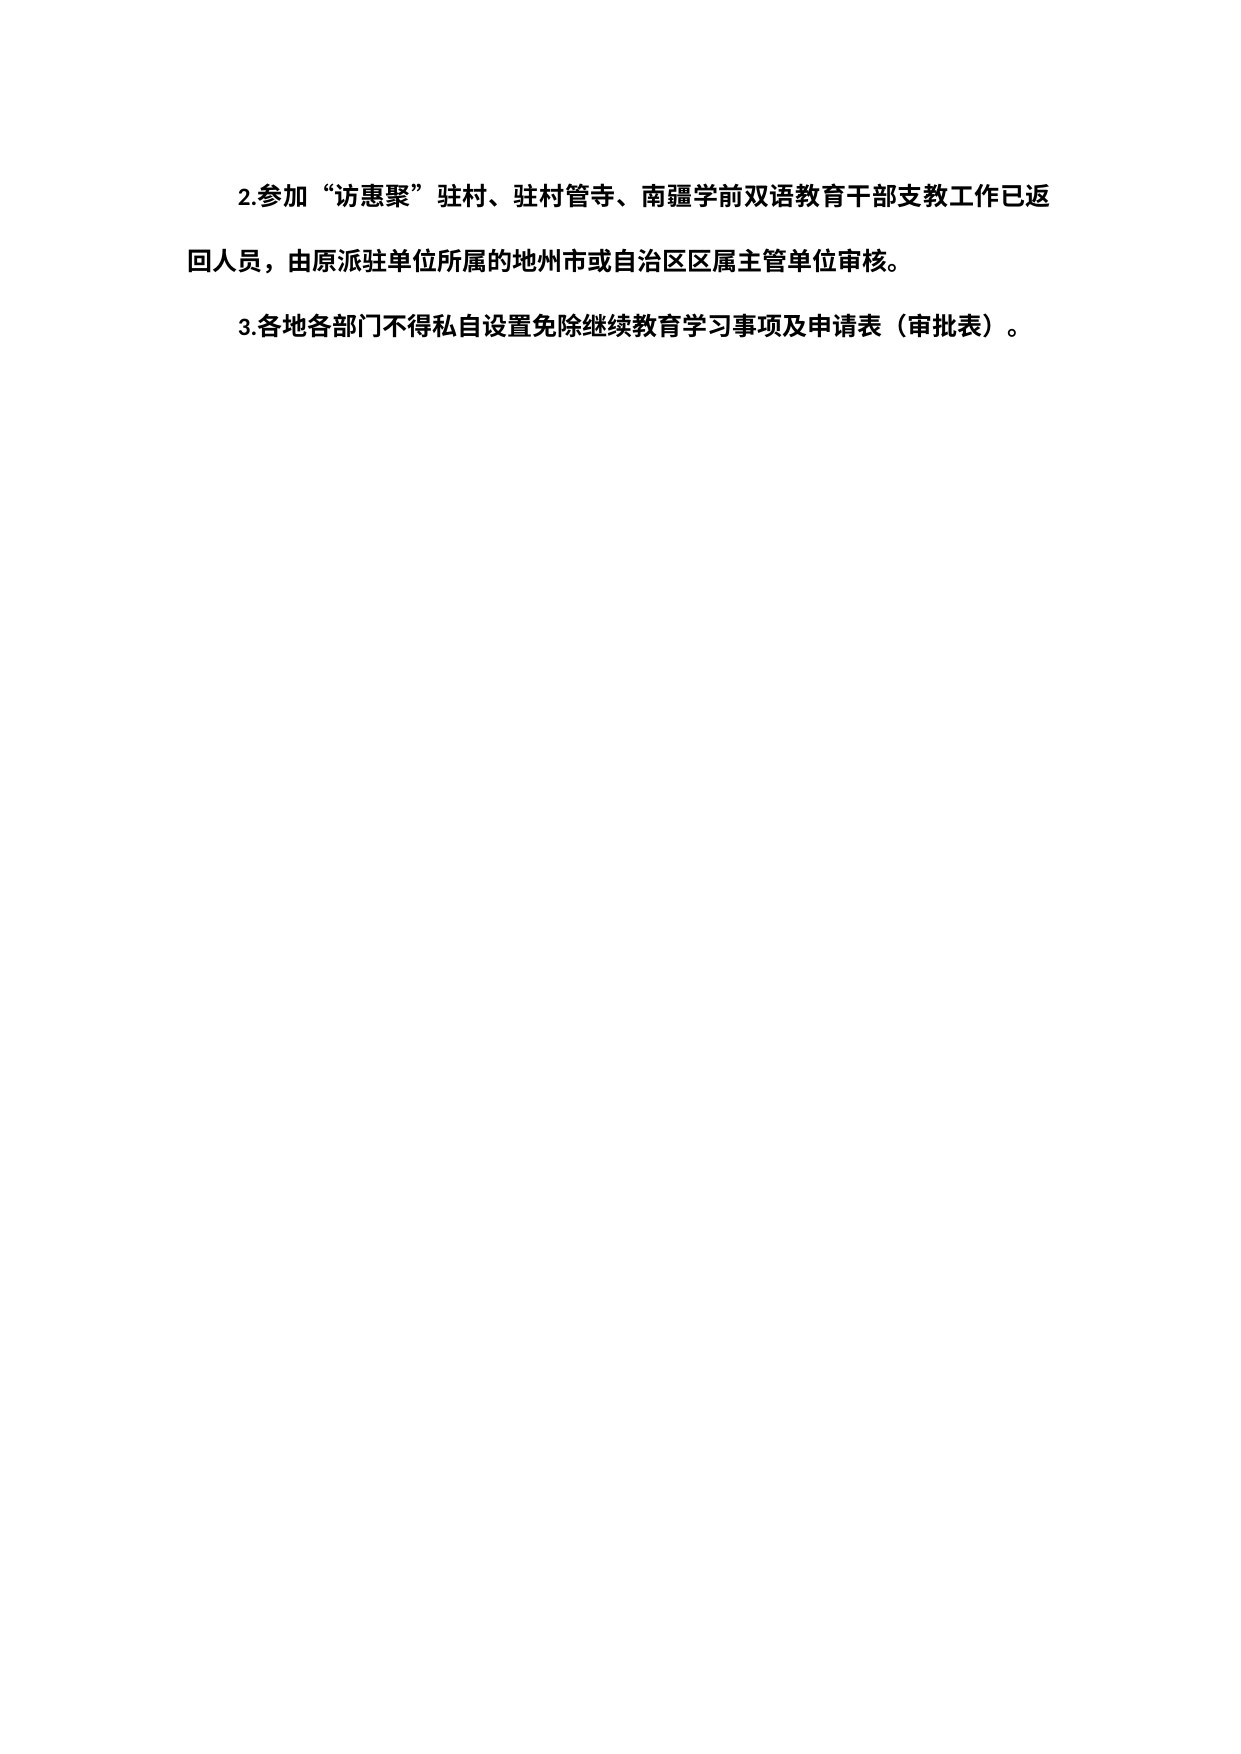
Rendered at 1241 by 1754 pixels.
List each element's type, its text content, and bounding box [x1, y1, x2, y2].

text 2.参加“访惠聚”驻村、驻村管寺、南疆学前双语教育干部支教工作已返回人员，由原派驻单位所属的地州市或自治区区属主管单位审核。 [187, 162, 1053, 292]
text 3.各地各部门不得私自设置免除继续教育学习事项及申请表（审批表）。 [187, 292, 1053, 357]
